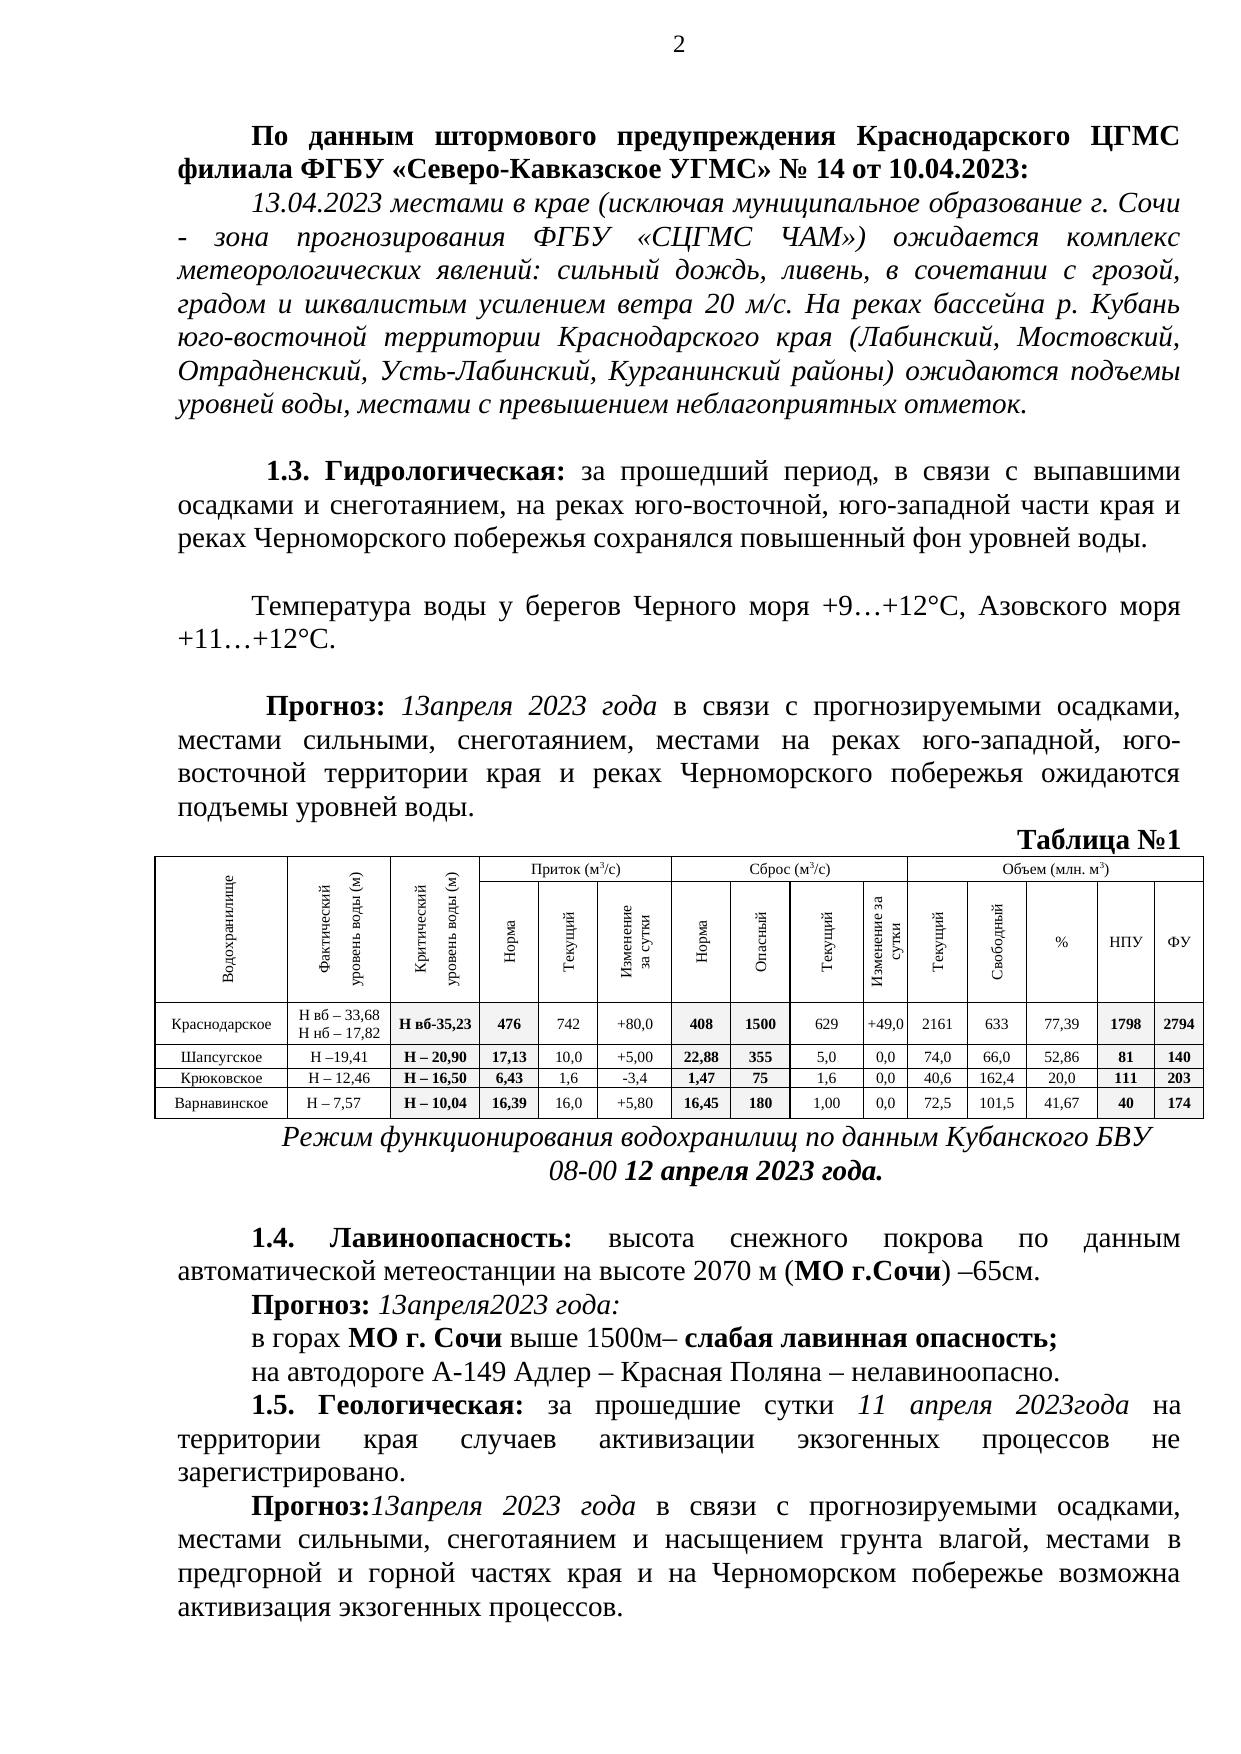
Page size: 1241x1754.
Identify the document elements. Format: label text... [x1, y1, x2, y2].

table_cell 1,00 [791, 1088, 863, 1118]
table_cell 40 [1098, 1088, 1154, 1118]
table_cell 66,0 [968, 1045, 1026, 1068]
table_cell 162,4 [968, 1069, 1026, 1087]
table_cell % [1027, 882, 1097, 1002]
table_header Объем (млн. м3) [908, 857, 1203, 881]
text 13.04.2023 местами в крае (исключая муниципальное образование г. Сочи - зона прогнозирования ФГБУ «СЦГМС ЧАМ») ожидается комплекс метеорологических явлений: сильный дождь, ливень, в сочетании с грозой, градом и шквалистым усилением ветра 20 м/с. На реках бассейна р. Кубань юго-восточной территории Краснодарского края (Лабинский, Мостовский, Отрадненский, Усть-Лабинский, Курганинский районы) ожидаются подъемы уровней воды, местами с превышением неблагоприятных отметок. [177, 185, 1181, 420]
table_cell 1798 [1098, 1003, 1154, 1044]
text в горах МО г. Сочи выше 1500м– слабая лавинная опасность; [177, 1320, 1181, 1354]
table_cell ФУ [1155, 882, 1203, 1002]
table_cell НПУ [1098, 882, 1154, 1002]
table_cell 75 [731, 1069, 789, 1087]
table_cell 476 [480, 1003, 538, 1044]
table_cell 6,43 [480, 1069, 538, 1087]
table_cell 1,6 [539, 1069, 597, 1087]
table_cell 174 [1155, 1088, 1203, 1118]
table_cell Н –19,41 [288, 1045, 390, 1068]
table_cell Изменение за сутки [864, 882, 907, 1002]
text Таблица №1 [177, 822, 1181, 856]
table_header Критический уровень воды (м) [391, 857, 479, 1002]
table_cell -3,4 [598, 1069, 671, 1087]
table_cell 1,47 [672, 1069, 730, 1087]
table_header Фактический уровень воды (м) [288, 857, 390, 1002]
table_cell 355 [731, 1045, 789, 1068]
table_cell Н – 12,46 [288, 1069, 390, 1087]
table_cell Норма [480, 882, 538, 1002]
text Прогноз:13апреля 2023 года в связи с прогнозируемыми осадками, местами сильными, снеготаянием и насыщением грунта влагой, местами в предгорной и горной частях края и на Черноморском побережье возможна активизация экзогенных процессов. [177, 1488, 1181, 1622]
text Прогноз: 13апреля 2023 года в связи с прогнозируемыми осадками, местами сильными, снеготаянием, местами на реках юго-западной, юго-восточной территории края и реках Черноморского побережья ожидаются подъемы уровней воды. [177, 688, 1181, 822]
table_cell 77,39 [1027, 1003, 1097, 1044]
table_cell Текущий [791, 882, 863, 1002]
table_cell 2794 [1155, 1003, 1203, 1044]
table_cell 0,0 [864, 1069, 907, 1087]
table_cell 0,0 [864, 1088, 907, 1118]
table_cell 72,5 [908, 1088, 967, 1118]
text 1.5. Геологическая: за прошедшие сутки 11 апреля 2023года на территории края случаев активизации экзогенных процессов не зарегистрировано. [177, 1387, 1181, 1488]
table_cell Краснодарское [156, 1003, 287, 1044]
table_cell 52,86 [1027, 1045, 1097, 1068]
table_cell Текущий [908, 882, 967, 1002]
table_cell Варнавинское [156, 1088, 287, 1118]
text 08-00 12 апреля 2023 года. [177, 1153, 1181, 1186]
table_cell 203 [1155, 1069, 1203, 1087]
table_cell 2161 [908, 1003, 967, 1044]
table_cell 742 [539, 1003, 597, 1044]
table_cell Н вб-35,23 [391, 1003, 479, 1044]
table_cell 5,0 [791, 1045, 863, 1068]
table_cell 41,67 [1027, 1088, 1097, 1118]
text 1.4. Лавиноопасность: высота снежного покрова по данным автоматической метеостанции на высоте 2070 м (МО г.Сочи) –65см. [177, 1220, 1181, 1287]
table_cell Н вб – 33,68 Н нб – 17,82 [288, 1003, 390, 1044]
table_cell Шапсугское [156, 1045, 287, 1068]
text Режим функционирования водохранилищ по данным Кубанского БВУ [177, 1119, 1181, 1153]
table_cell Н – 7,57 [288, 1088, 390, 1118]
table_cell Норма [672, 882, 730, 1002]
table_cell 629 [791, 1003, 863, 1044]
table_cell 22,88 [672, 1045, 730, 1068]
table_header Сброс (м3/с) [672, 857, 907, 881]
table_cell 74,0 [908, 1045, 967, 1068]
table_cell +80,0 [598, 1003, 671, 1044]
table_cell 16,45 [672, 1088, 730, 1118]
table_cell 16,39 [480, 1088, 538, 1118]
table_cell 633 [968, 1003, 1026, 1044]
table_cell 20,0 [1027, 1069, 1097, 1087]
table_cell 16,0 [539, 1088, 597, 1118]
table_cell Н – 16,50 [391, 1069, 479, 1087]
table_cell Текущий [539, 882, 597, 1002]
table_cell 1500 [731, 1003, 789, 1044]
table_cell 180 [731, 1088, 789, 1118]
table_cell 140 [1155, 1045, 1203, 1068]
table_cell Опасный [731, 882, 789, 1002]
table_cell 408 [672, 1003, 730, 1044]
text на автодороге А-149 Адлер – Красная Поляна – нелавиноопасно. [177, 1354, 1181, 1387]
text По данным штормового предупреждения Краснодарского ЦГМС филиала ФГБУ «Северо-Кавказское УГМС» № 14 от 10.04.2023: [177, 118, 1181, 185]
table_cell 101,5 [968, 1088, 1026, 1118]
table_cell Н – 20,90 [391, 1045, 479, 1068]
text Прогноз: 13апреля2023 года: [177, 1287, 1181, 1320]
table_cell 40,6 [908, 1069, 967, 1087]
table_header Водохранилище [156, 857, 287, 1002]
table_cell 1,6 [791, 1069, 863, 1087]
text 1.3. Гидрологическая: за прошедший период, в связи с выпавшими осадками и снеготаянием, на реках юго-восточной, юго-западной части края и реках Черноморского побережья сохранялся повышенный фон уровней воды. [177, 453, 1181, 554]
table_cell Свободный [968, 882, 1026, 1002]
table_cell 111 [1098, 1069, 1154, 1087]
table_cell +5,00 [598, 1045, 671, 1068]
table_cell +5,80 [598, 1088, 671, 1118]
table_cell 0,0 [864, 1045, 907, 1068]
table_cell 17,13 [480, 1045, 538, 1068]
table_cell Н – 10,04 [391, 1088, 479, 1118]
table_cell +49,0 [864, 1003, 907, 1044]
table_cell 10,0 [539, 1045, 597, 1068]
table_cell Изменение за сутки [598, 882, 671, 1002]
table_header Приток (м3/с) [480, 857, 671, 881]
table_cell Крюковское [156, 1069, 287, 1087]
text Температура воды у берегов Черного моря +9…+12°С, Азовского моря +11…+12°С. [177, 588, 1181, 655]
table_cell 81 [1098, 1045, 1154, 1068]
